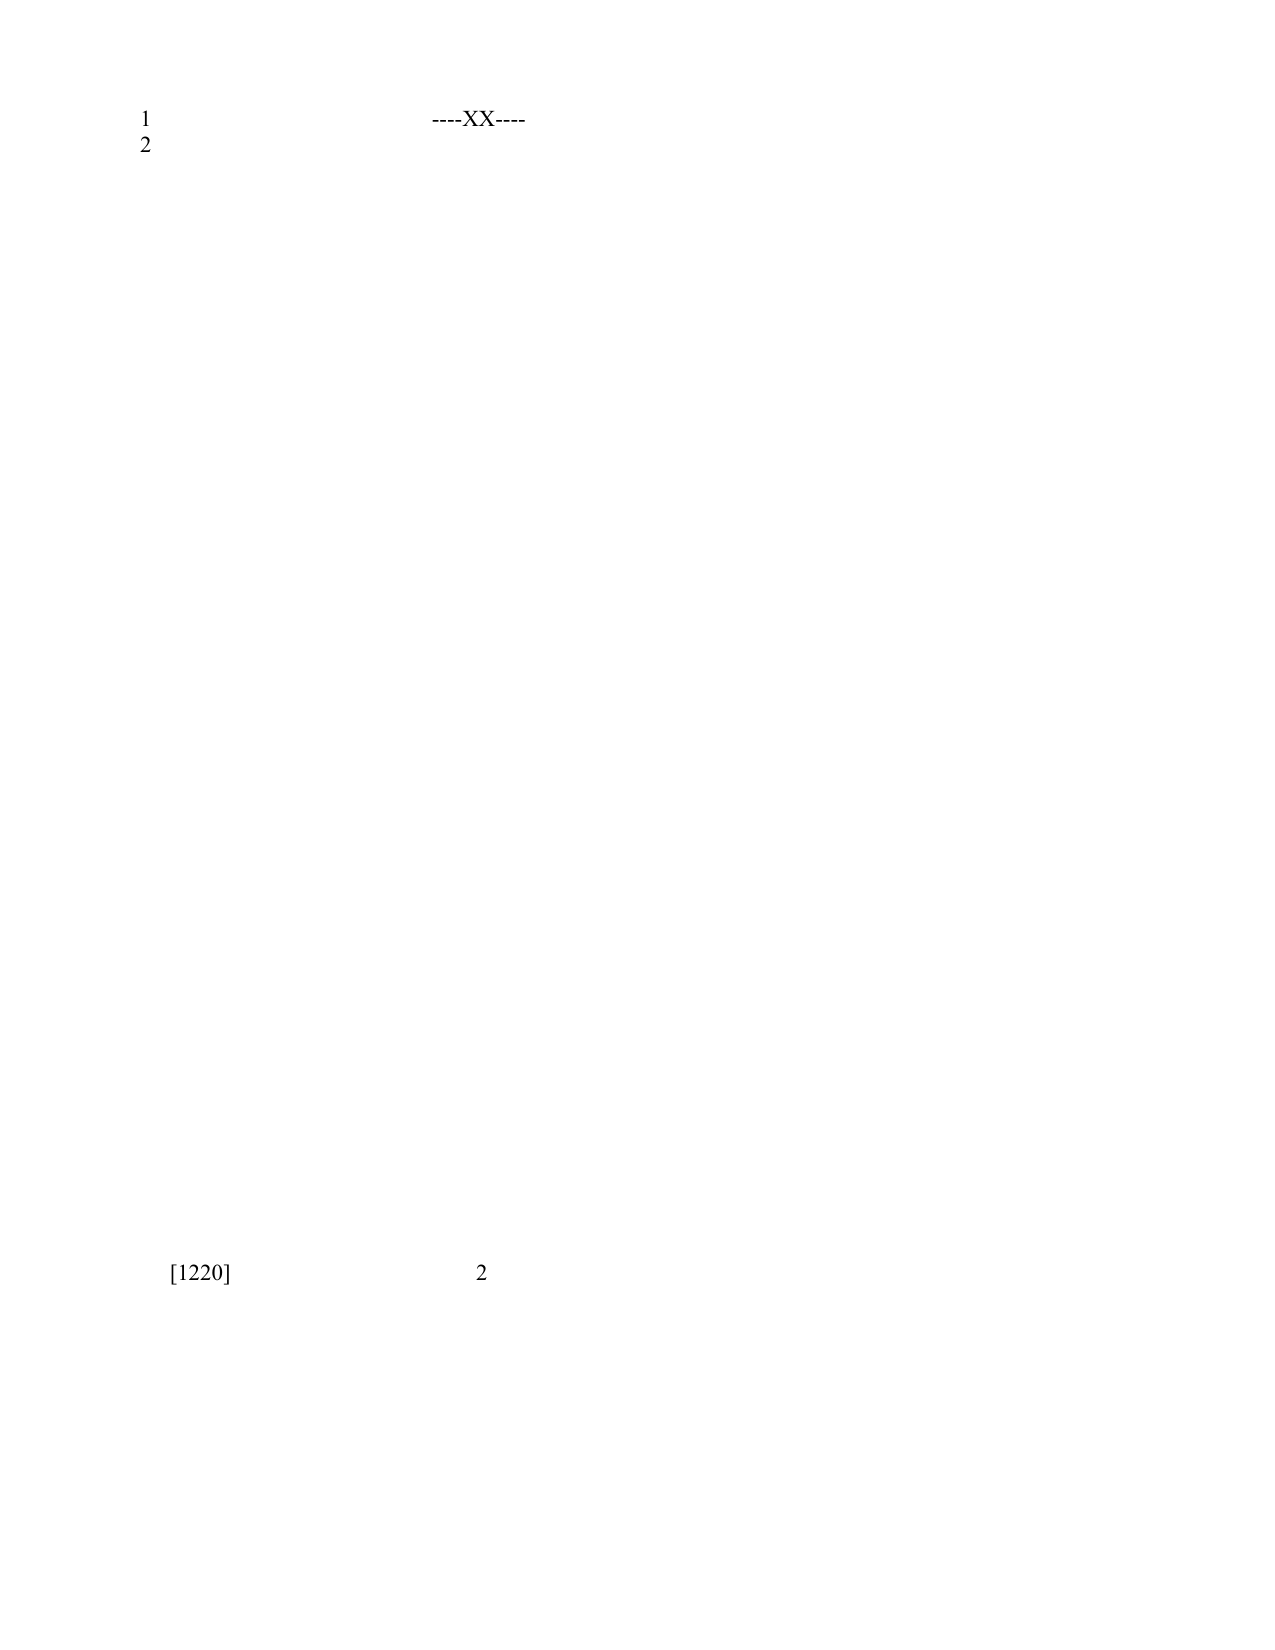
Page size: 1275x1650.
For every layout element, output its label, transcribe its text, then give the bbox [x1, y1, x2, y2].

text ----XX---- [169, 105, 787, 131]
